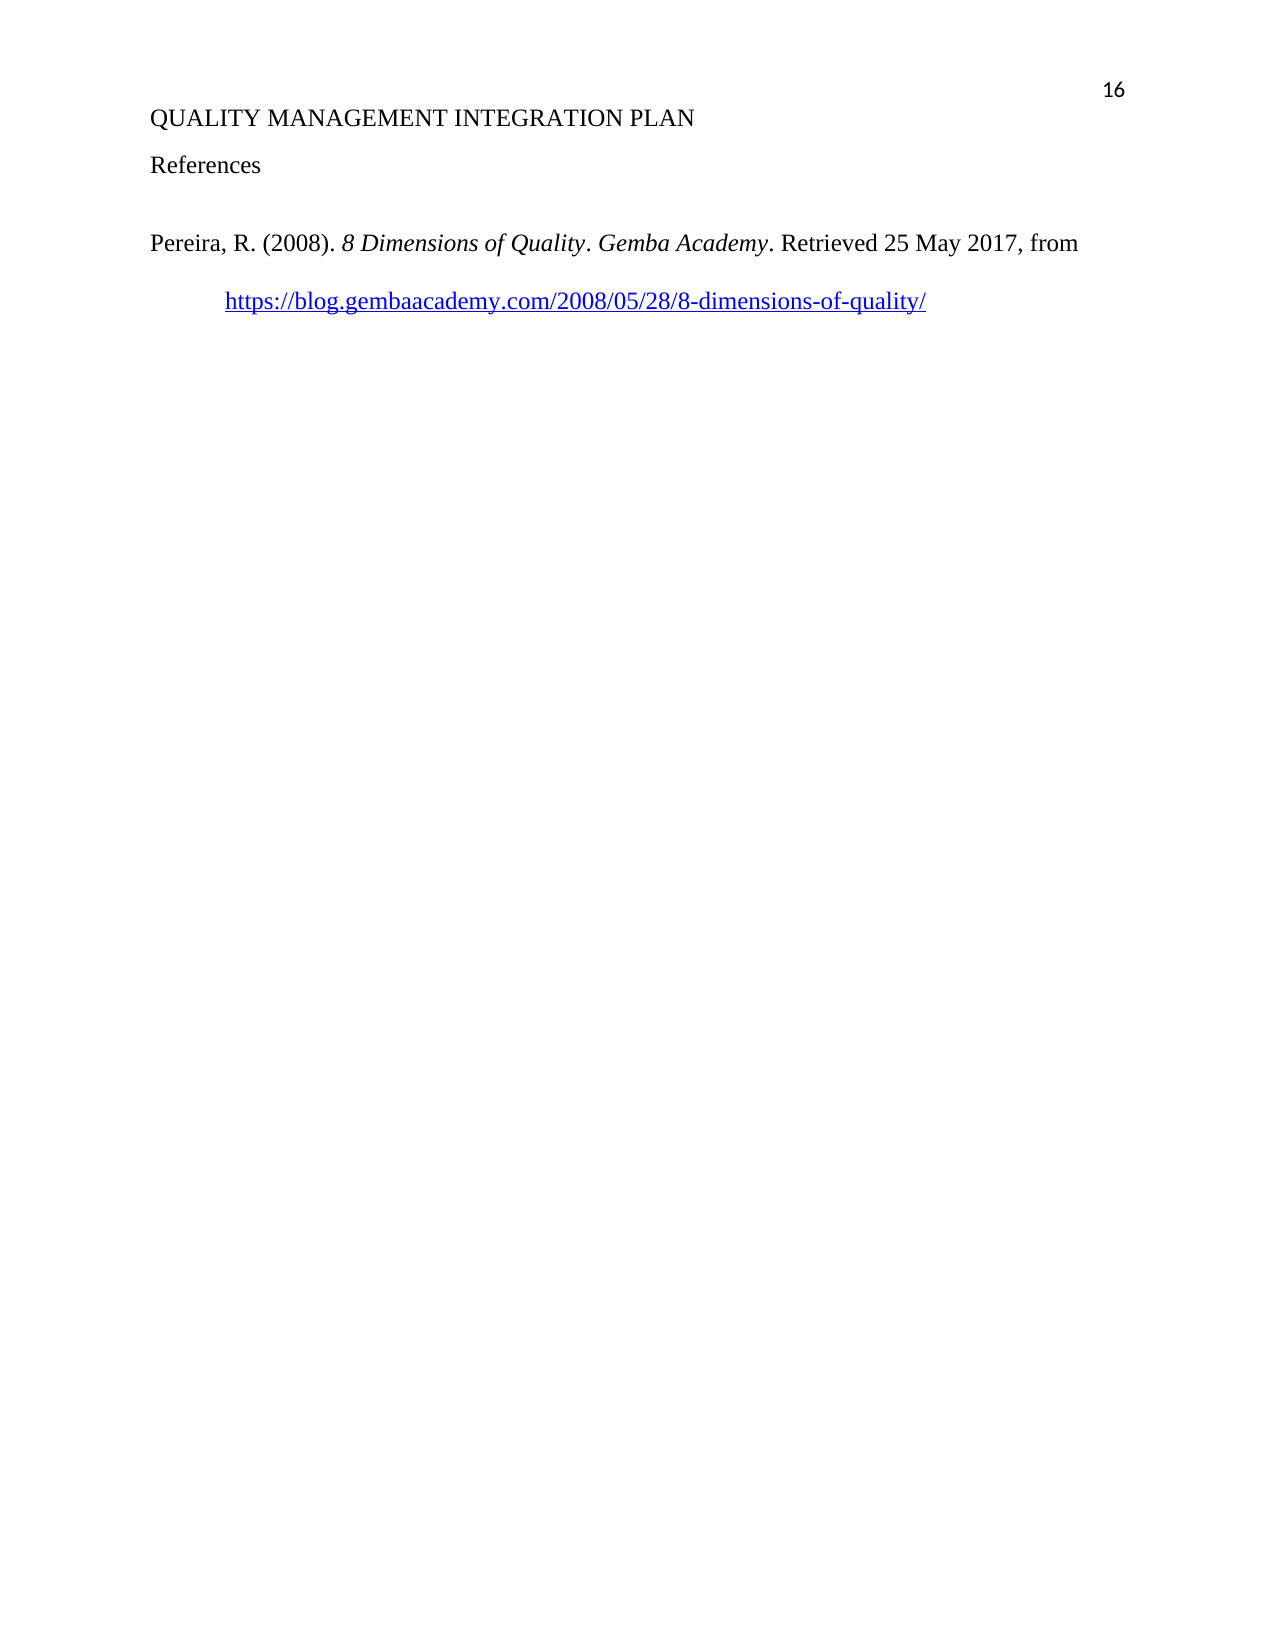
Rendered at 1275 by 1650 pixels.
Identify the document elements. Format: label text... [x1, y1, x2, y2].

text References [150, 150, 1125, 179]
text Pereira, R. (2008). 8 Dimensions of Quality. Gemba Academy. Retrieved 25 May 2017, from https://blog.gembaacademy.com/2008/05/28/8-dimensions-of-quality/ [150, 228, 1125, 314]
